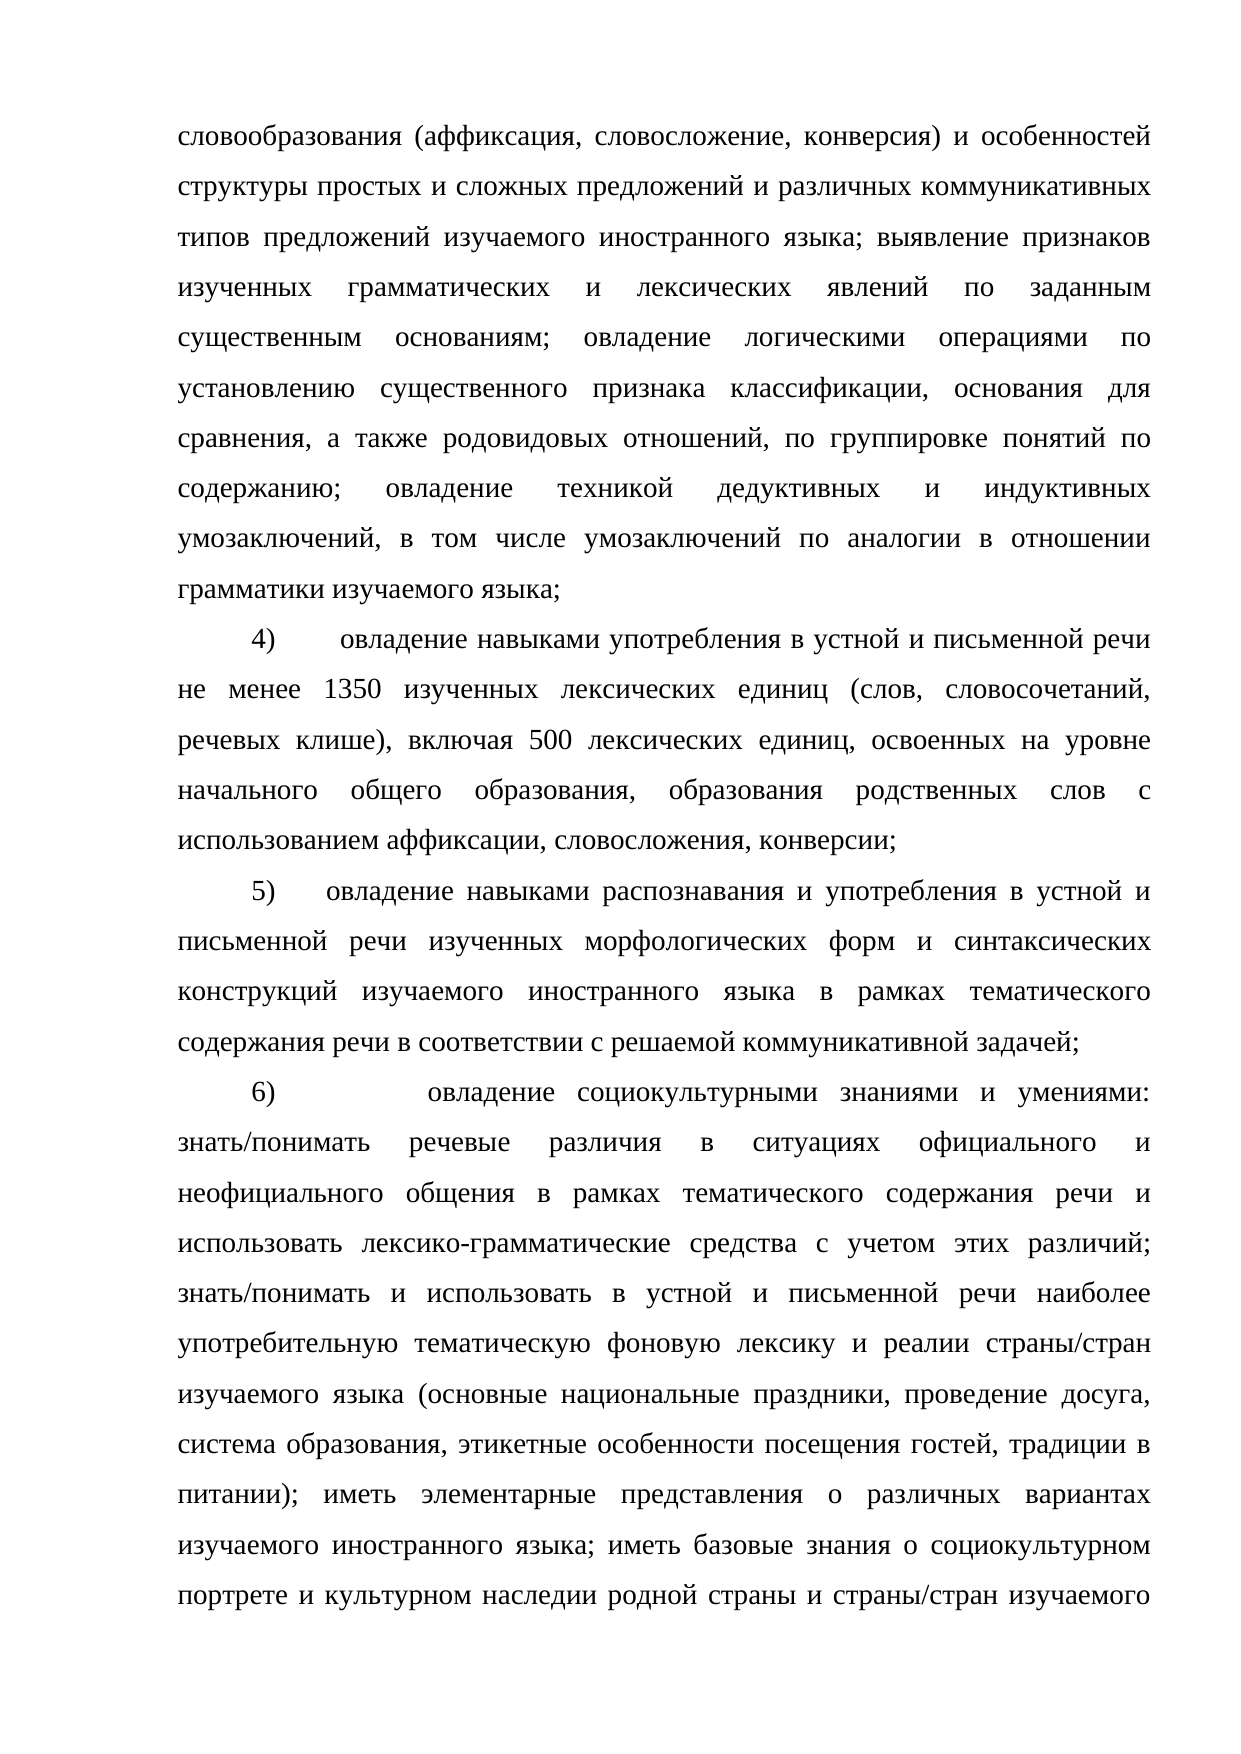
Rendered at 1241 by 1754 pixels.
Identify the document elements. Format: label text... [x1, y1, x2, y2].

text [177, 118, 1152, 604]
text 4) овладение навыками употребления в устной и письменной речи не менее 1350 изученных лексических единиц (слов, словосочетаний, речевых клише), включая 500 лексических единиц, освоенных на уровне начального общего образования, образования родственных слов с использованием аффиксации, словосложения, конверсии; [177, 621, 1152, 856]
text 5) овладение навыками распознавания и употребления в устной и письменной речи изученных морфологических форм и синтаксических конструкций изучаемого иностранного языка в рамках тематического содержания речи в соответствии с решаемой коммуникативной задачей; [177, 873, 1152, 1057]
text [177, 1074, 1152, 1611]
